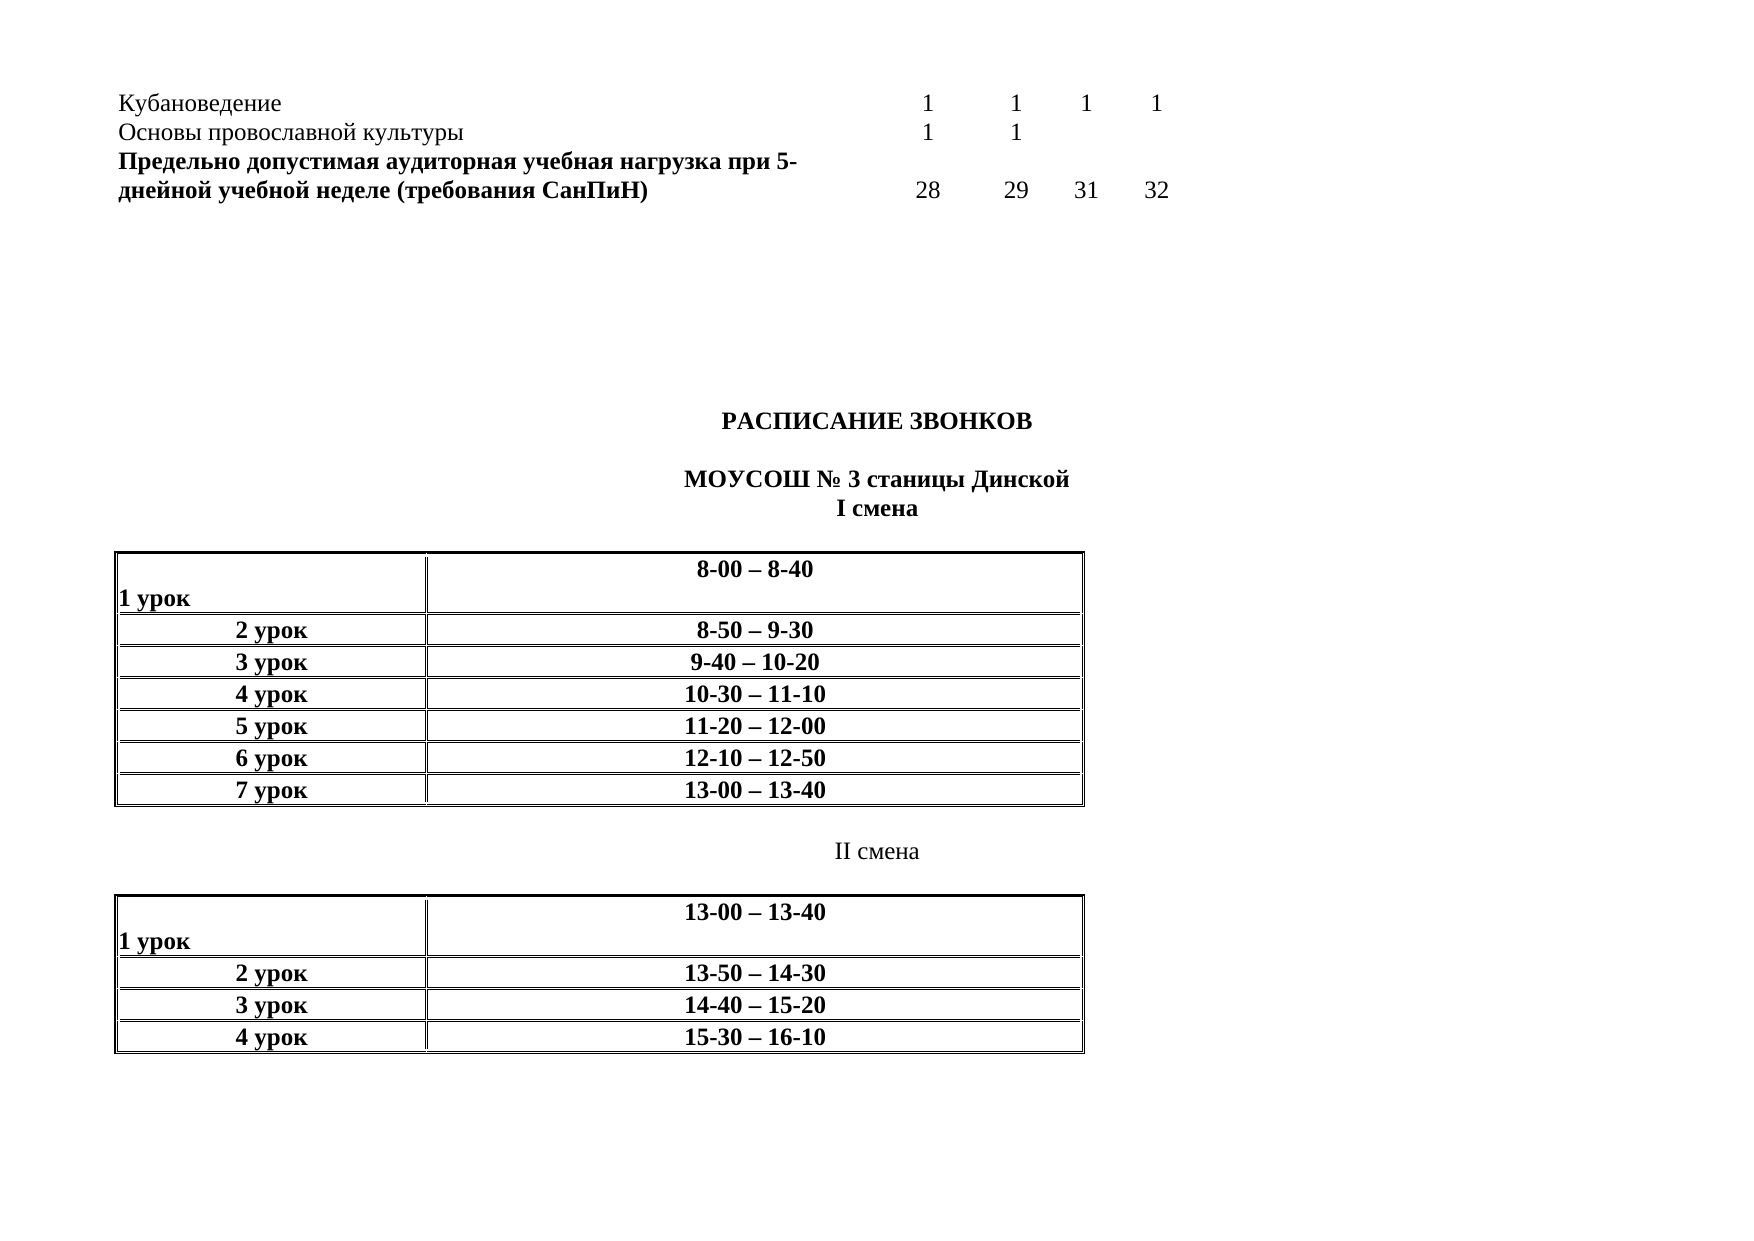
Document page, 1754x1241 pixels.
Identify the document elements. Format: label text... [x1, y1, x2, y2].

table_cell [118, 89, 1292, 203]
text МОУСОШ № 3 станицы Динской I смена [118, 464, 1636, 522]
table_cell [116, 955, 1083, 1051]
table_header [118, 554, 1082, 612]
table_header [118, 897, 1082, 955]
text РАСПИСАНИЕ ЗВОНКОВ [118, 406, 1636, 435]
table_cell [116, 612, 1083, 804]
text II смена [118, 836, 1636, 865]
